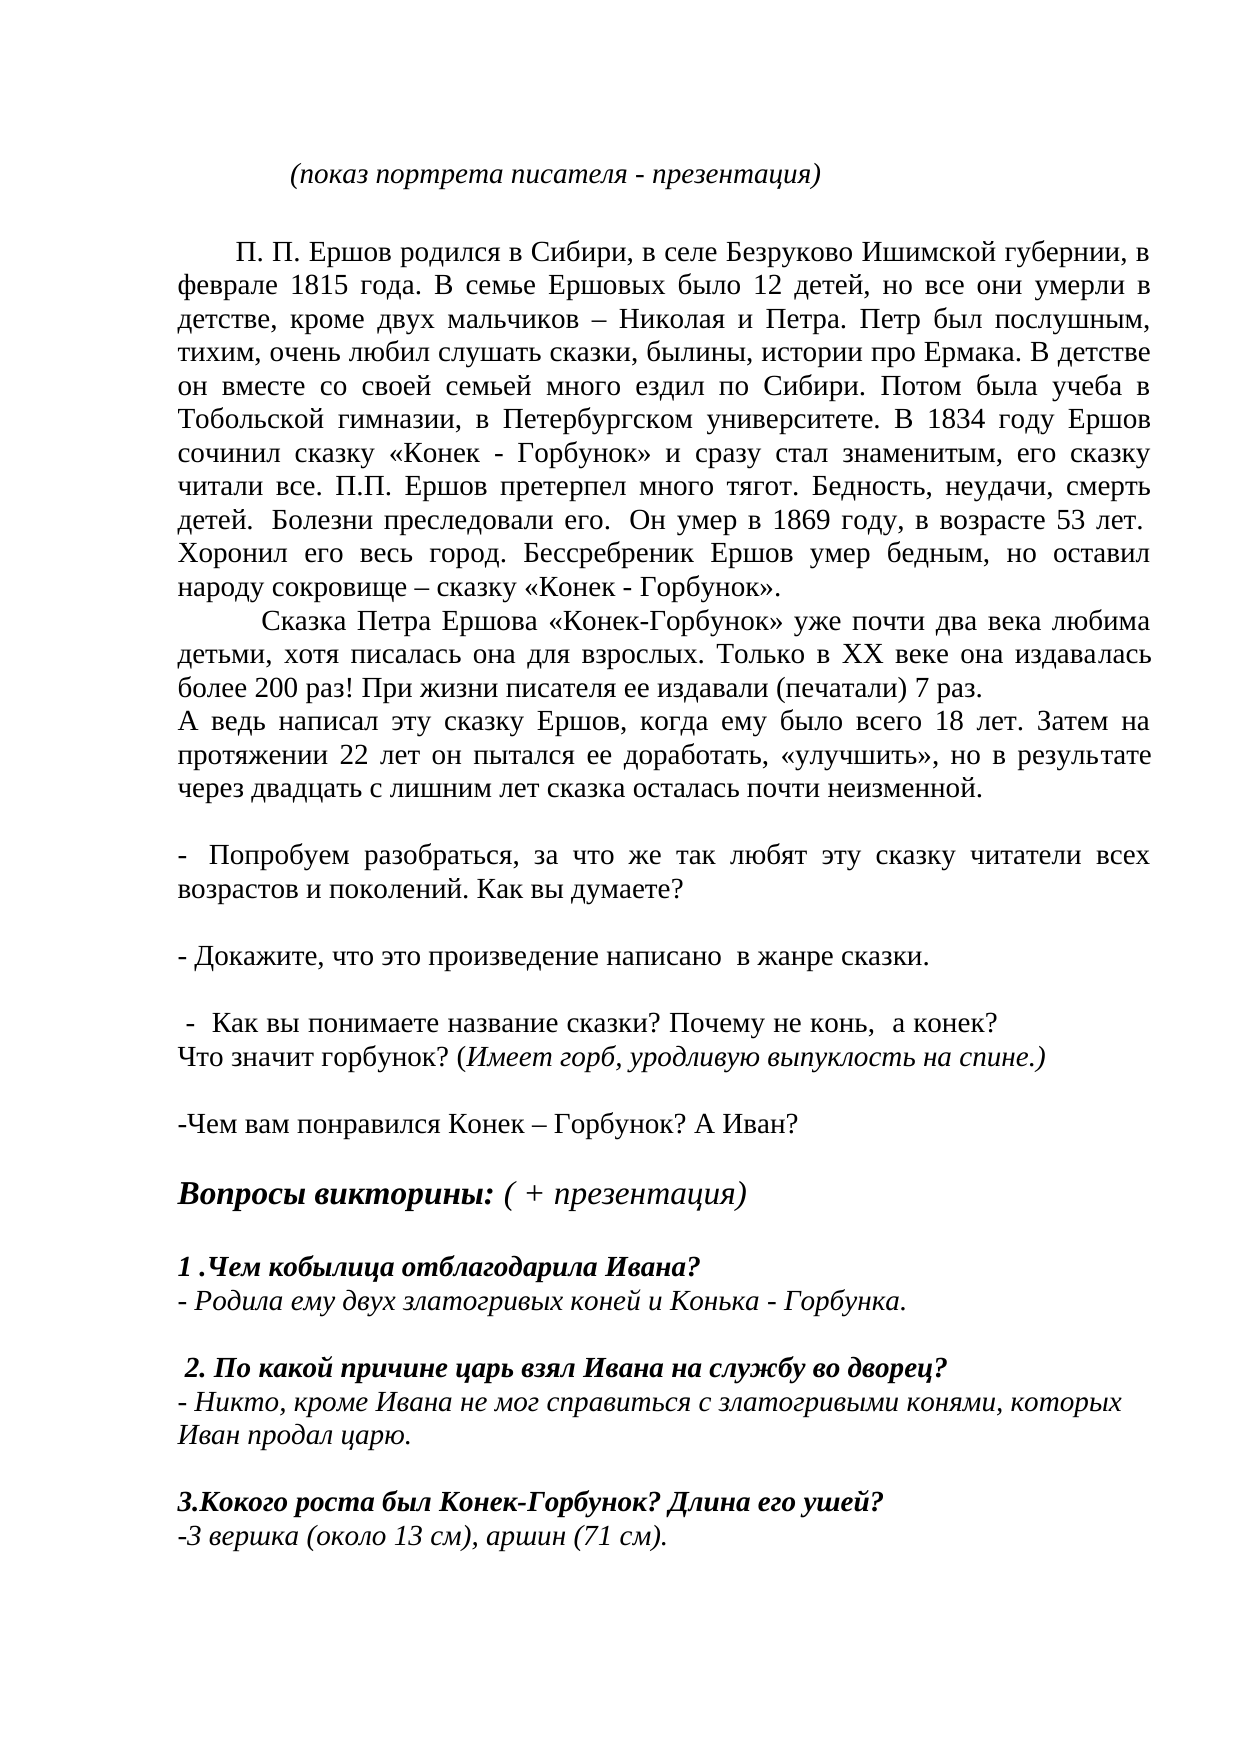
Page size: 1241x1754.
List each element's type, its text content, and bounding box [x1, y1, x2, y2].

list - Попробуем разобраться, за что же так любят эту сказку читатели всех возрастов и поколений. Как вы думаете? [177, 837, 1152, 904]
text -3 вершка (около 13 см), аршин (71 см). [177, 1518, 1152, 1551]
list - Как вы понимаете название сказки? Почему не конь, а конек? Что значит горбунок? (Имеет горб, уродливую выпуклость нa cпинe.) [177, 1005, 1152, 1072]
text 1 .Чем кобылица отблагодарила Ивана? [177, 1249, 1152, 1283]
list Вопросы викторины: ( + презентация) [177, 1173, 1152, 1211]
list (показ портрета писателя - презентация) [290, 157, 1152, 190]
list - Докажите, что это произведение написано в жанре сказки. [177, 938, 1152, 972]
text 3.Кокого роста был Конек-Горбунок? Длина его ушей? [177, 1484, 1152, 1518]
list -Чем вам понравился Конек – Горбунок? А Иван? [177, 1106, 1152, 1139]
list П. П. Ершов родился в Сибири, в селе Безруково Ишимской губернии, в феврале 1815 года. В семье Ершовых было 12 детей, но все они умерли в детстве, кроме двух мальчиков – Николая и Петра. Петр был послушным, тихим, очень любил слушать сказки, былины, истории про Ермака. В детстве он вместе со своей семьей много ездил по Сибири. Потом была учеба в Тобольской гимназии, в Петербургском университете. В 1834 году Ершов сочинил сказку «Конек - Горбунок» и сразу стал знаменитым, его сказку читали все. П.П. Ершов претерпел много тягот. Бедность, неудачи, смерть детей. Болезни преследовали его. Он умер в 1869 году, в возрасте 53 лет. Хоронил его весь город. Бессребреник Ершов умер бедным, но оставил народу сокровище – сказку «Конек - Горбунок». [177, 234, 1152, 603]
text 2. По какой причине царь взял Ивана на службу во дворец? [177, 1350, 1152, 1384]
text - Никто, кроме Ивана не мог справиться с златогривыми конями, которых Иван продал царю. [177, 1384, 1152, 1451]
list Сказка Петра Ершова «Конек-Горбунок» уже почти два века любима детьми, хотя писалась она для взрослых. Только в ХХ веке она издавалась более 200 раз! При жизни писателя ее издавали (печатали) 7 раз. А ведь написал эту сказку Ершов, когда ему было всего 18 лет. Затем на протяжении 22 лет он пытался ее доработать, «улучшить», но в результате через двадцать с лишним лет сказка осталась почти неизменной. [177, 603, 1152, 804]
text - Родила ему двух златогривых коней и Конька - Горбунка. [177, 1283, 1152, 1317]
